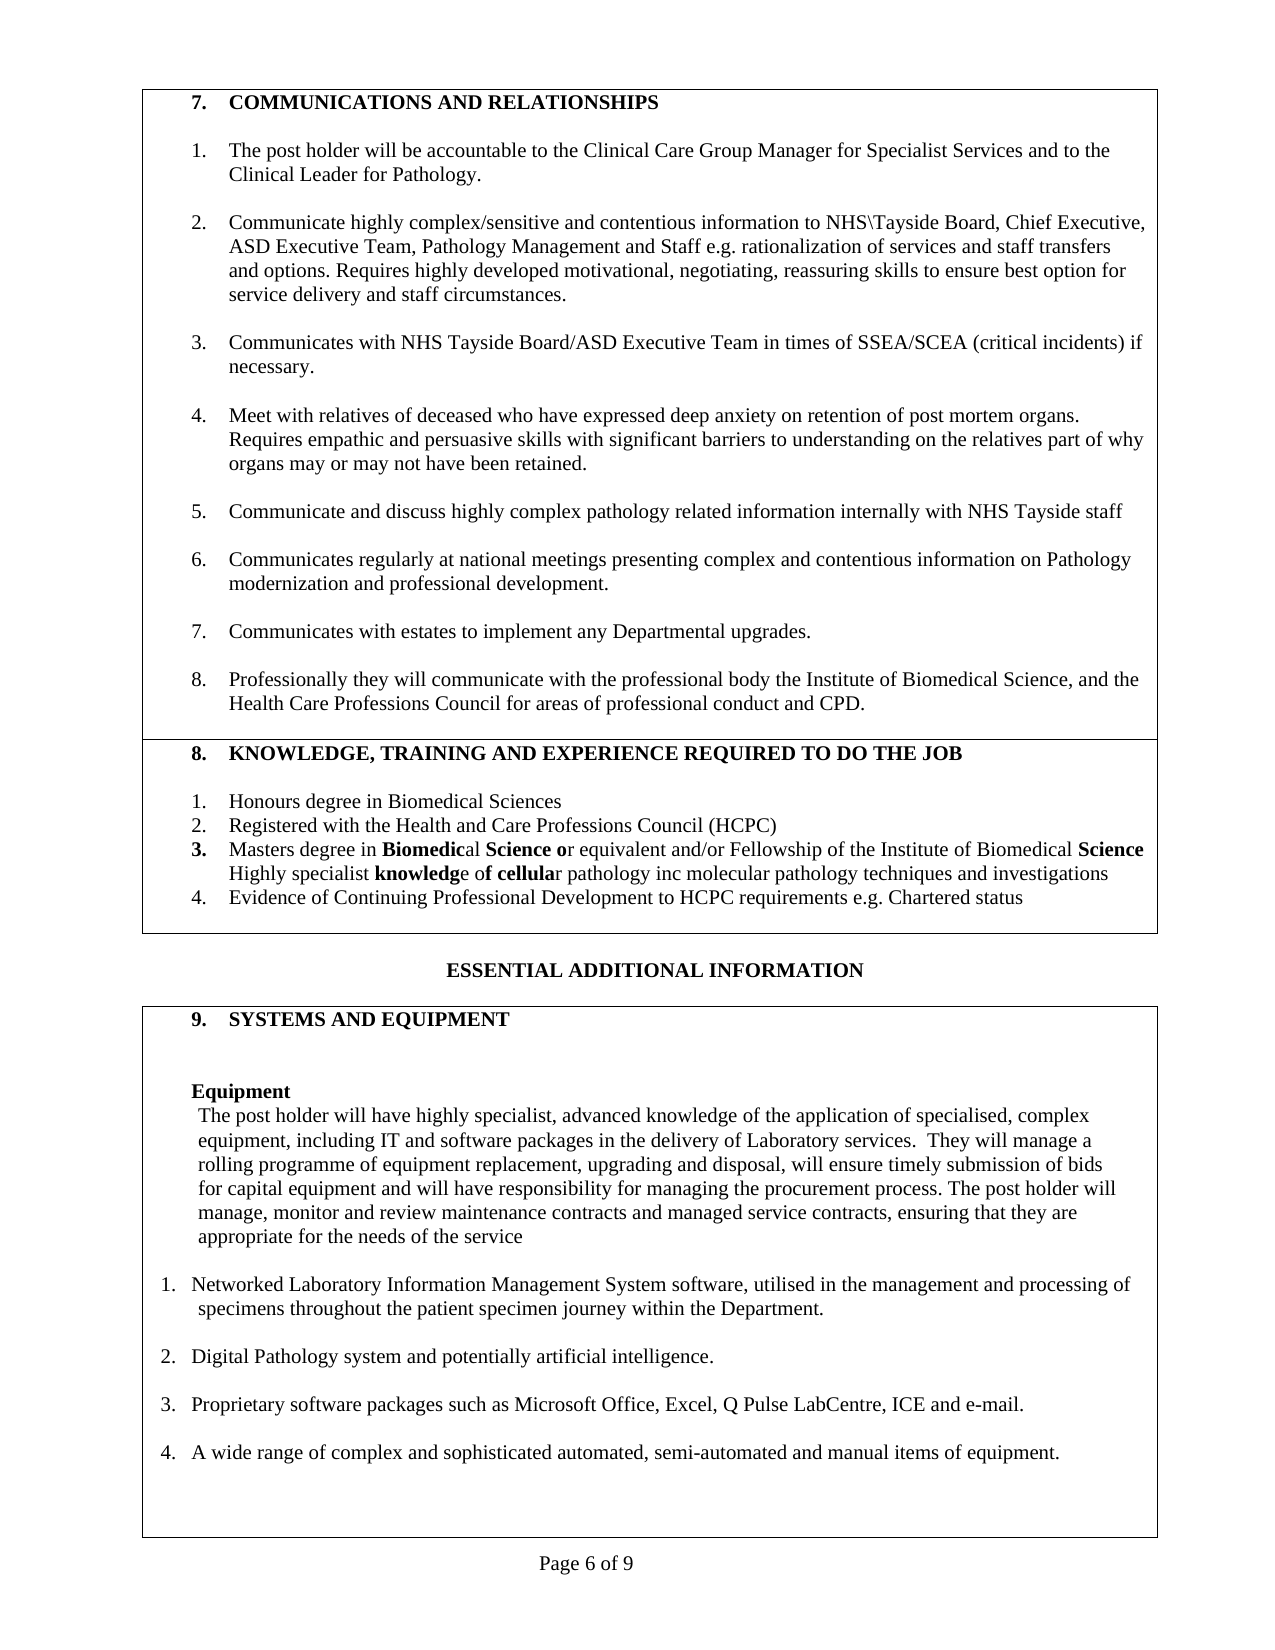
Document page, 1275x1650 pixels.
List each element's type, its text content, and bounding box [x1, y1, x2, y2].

table_header COMMUNICATIONS AND RELATIONSHIPS The post holder will be accountable to the Clinical Care Group Manager for Specialist Services and to the Clinical Leader for Pathology. Communicate highly complex/sensitive and contentious information to NHS\Tayside Board, Chief Executive, ASD Executive Team, Pathology Management and Staff e.g. rationalization of services and staff transfers and options. Requires highly developed motivational, negotiating, reassuring skills to ensure best option for service delivery and staff circumstances. Communicates with NHS Tayside Board/ASD Executive Team in times of SSEA/SCEA (critical incidents) if necessary. Meet with relatives of deceased who have expressed deep anxiety on retention of post mortem organs. Requires empathic and persuasive skills with significant barriers to understanding on the relatives part of why organs may or may not have been retained. Communicate and discuss highly complex pathology related information internally with NHS Tayside staff Communicates regularly at national meetings presenting complex and contentious information on Pathology modernization and professional development. Communicates with estates to implement any Departmental upgrades. Professionally they will communicate with the professional body the Institute of Biomedical Science, and the Health Care Professions Council for areas of professional conduct and CPD. [143, 90, 1157, 739]
title ESSENTIAL ADDITIONAL INFORMATION [153, 958, 1157, 982]
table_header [143, 1007, 1157, 1537]
table_cell KNOWLEDGE, TRAINING AND EXPERIENCE REQUIRED TO DO THE JOB Honours degree in Biomedical Sciences Registered with the Health and Care Professions Council (HCPC) Masters degree in Biomedical Science or equivalent and/or Fellowship of the Institute of Biomedical Science Highly specialist knowledge of cellular pathology inc molecular pathology techniques and investigations Evidence of Continuing Professional Development to HCPC requirements e.g. Chartered status [143, 740, 1157, 933]
